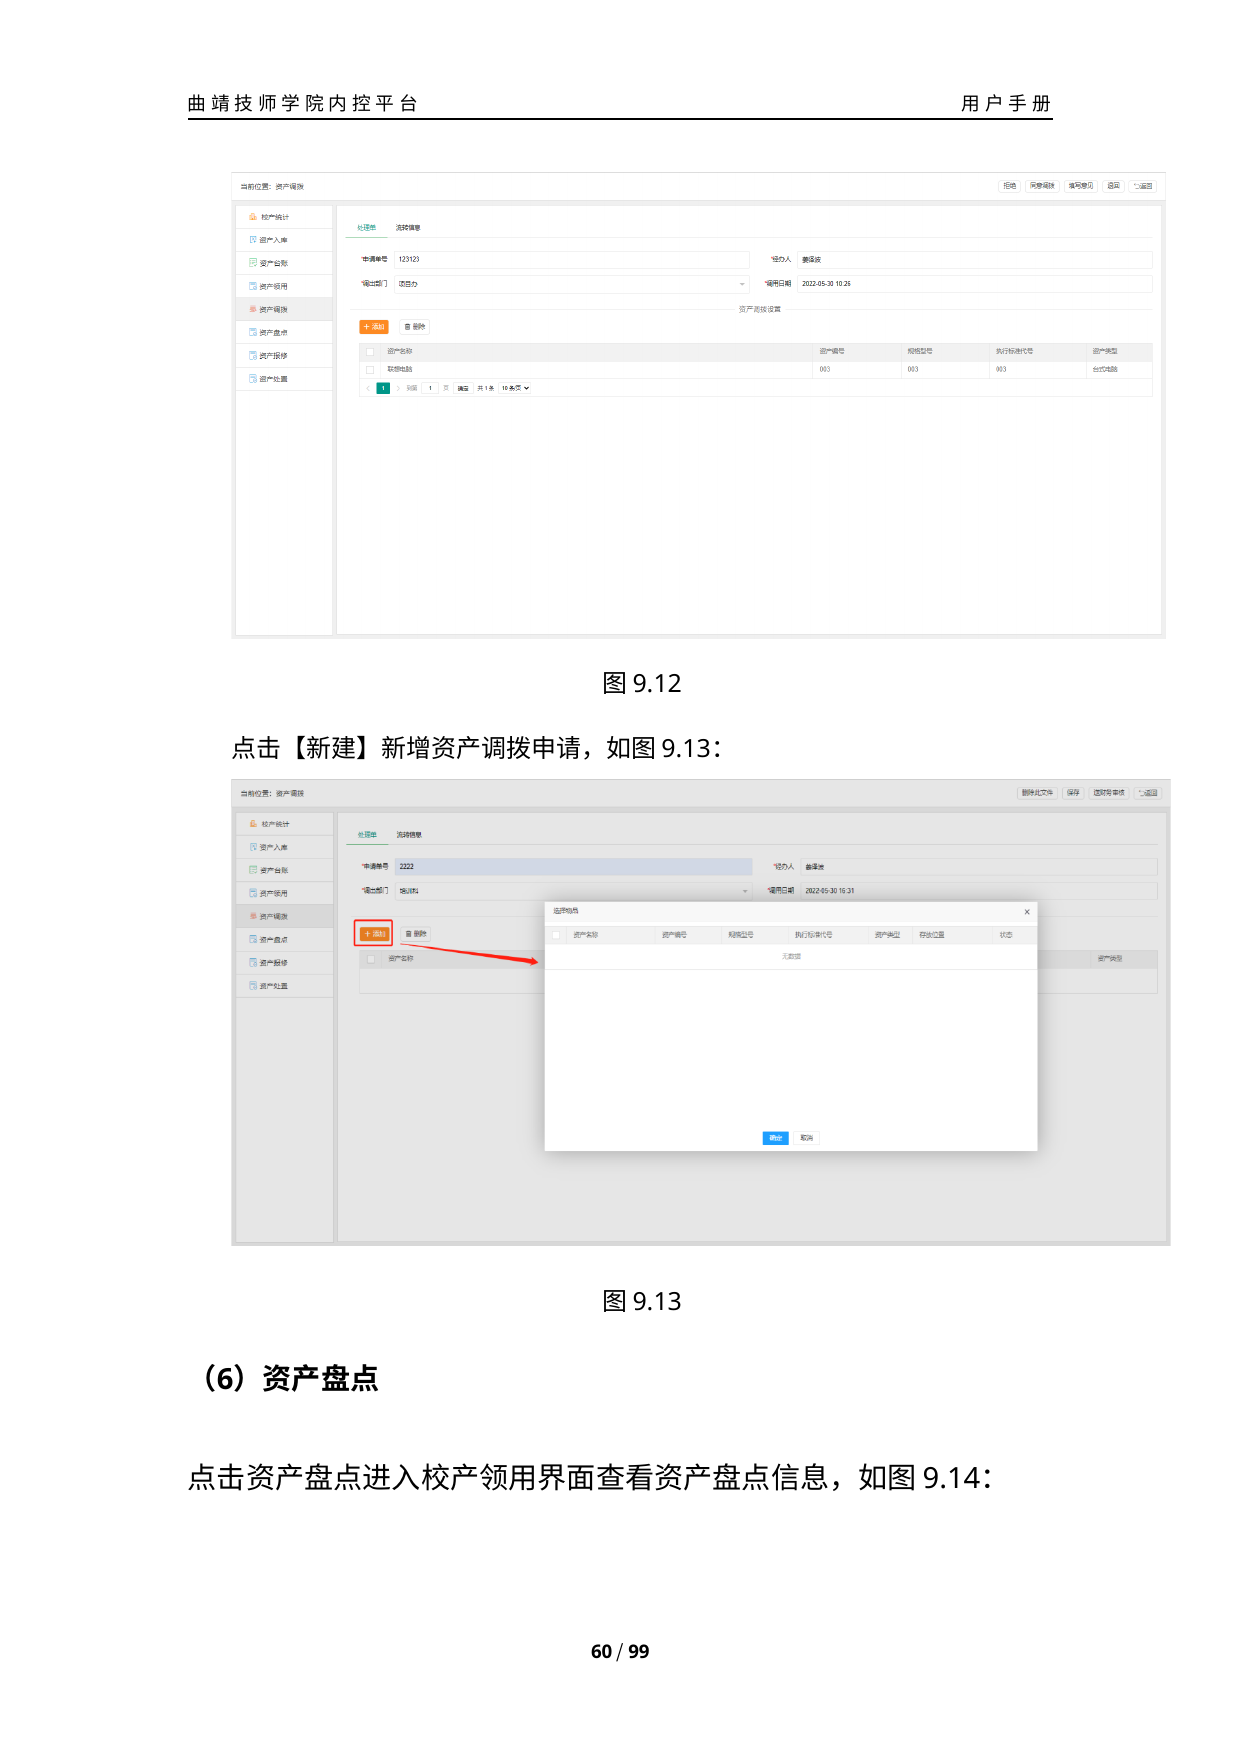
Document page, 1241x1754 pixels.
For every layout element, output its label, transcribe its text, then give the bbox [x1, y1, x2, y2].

picture [231, 172, 1166, 639]
text 点击资产盘点进入校产领用界面查看资产盘点信息，如图9.14： [187, 1443, 1053, 1508]
text 图9.13 [187, 1267, 1053, 1332]
text 图9.12 [187, 649, 1053, 714]
picture [231, 779, 1171, 1246]
subtitle （6）资产盘点 [187, 1344, 1053, 1409]
text 点击【新建】新增资产调拨申请，如图9.13： [187, 714, 1053, 779]
